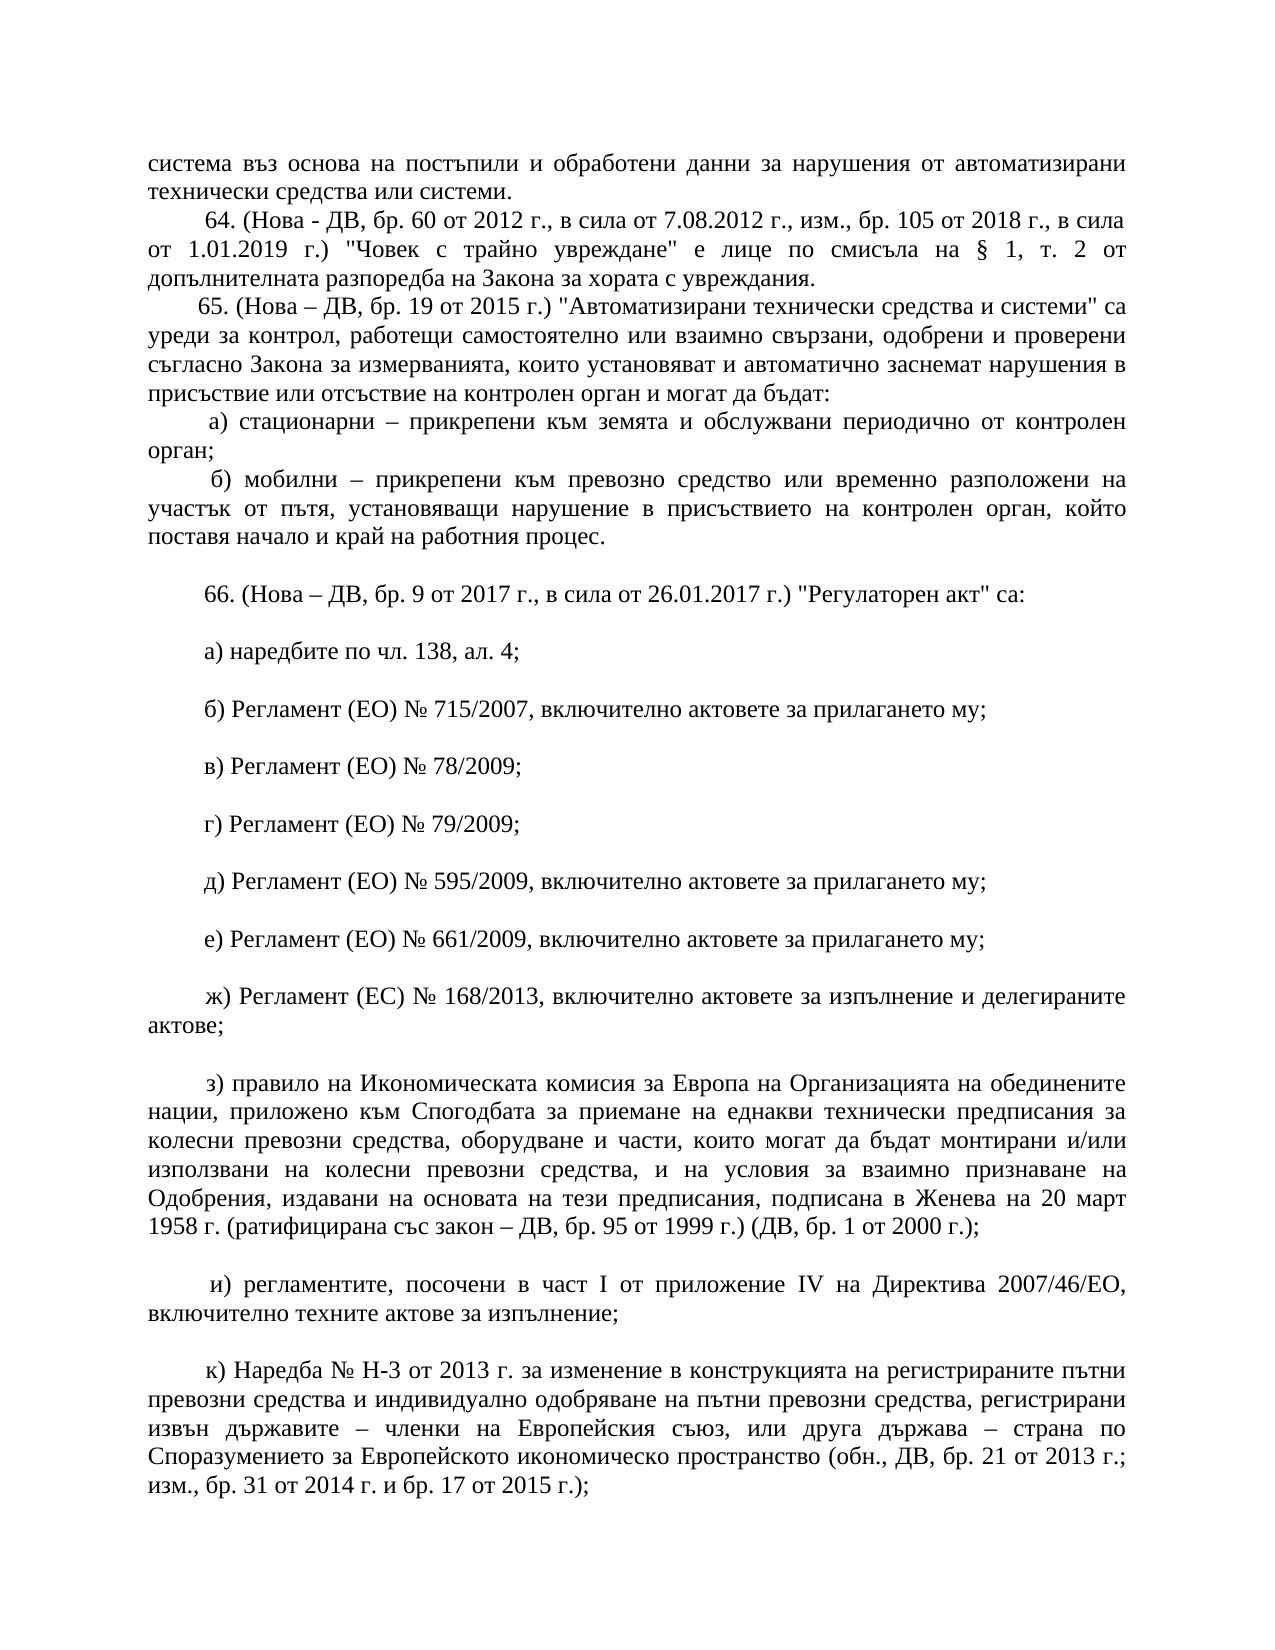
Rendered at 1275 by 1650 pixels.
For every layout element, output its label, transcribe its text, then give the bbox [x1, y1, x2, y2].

text б) Регламент (ЕО) № 715/2007, включително актовете за прилагането му; [148, 694, 1127, 723]
text а) стационарни – прикрепени към земята и обслужвани периодично от контролен орган; [148, 406, 1127, 464]
text е) Регламент (ЕО) № 661/2009, включително актовете за прилагането му; [148, 924, 1127, 953]
text в) Регламент (ЕО) № 78/2009; [148, 751, 1127, 780]
text 64. (Нова - ДВ, бр. 60 от 2012 г., в сила от 7.08.2012 г., изм., бр. 105 от 2018 г., в сила от 1.01.2019 г.) "Човек с трайно увреждане" е лице по смисъла на § 1, т. 2 от допълнителната разпоредба на Закона за хората с увреждания. [148, 205, 1127, 291]
text к) Наредба № Н-3 от 2013 г. за изменение в конструкцията на регистрираните пътни превозни средства и индивидуално одобряване на пътни превозни средства, регистрирани извън държавите – членки на Европейския съюз, или друга държава – страна по Споразумението за Европейското икономическо пространство (обн., ДВ, бр. 21 от 2013 г.; изм., бр. 31 от 2014 г. и бр. 17 от 2015 г.); [148, 1355, 1127, 1499]
text д) Регламент (ЕО) № 595/2009, включително актовете за прилагането му; [148, 866, 1127, 895]
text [148, 148, 1127, 205]
text 65. (Нова – ДВ, бр. 19 от 2015 г.) "Автоматизирани технически средства и системи" са уреди за контрол, работещи самостоятелно или взаимно свързани, одобрени и проверени съгласно Закона за измерванията, които установяват и автоматично заснемат нарушения в присъствие или отсъствие на контролен орган и могат да бъдат: [148, 291, 1127, 406]
text б) мобилни – прикрепени към превозно средство или временно разположени на участък от пътя, установяващи нарушение в присъствието на контролен орган, който поставя начало и край на работния процес. [148, 464, 1127, 550]
text з) правило на Икономическата комисия за Европа на Организацията на обединените нации, приложено към Спогодбата за приемане на еднакви технически предписания за колесни превозни средства, оборудване и части, които могат да бъдат монтирани и/или използвани на колесни превозни средства, и на условия за взаимно признаване на Одобрения, издавани на основата на тези предписания, подписана в Женева на 20 март 1958 г. (ратифицирана със закон – ДВ, бр. 95 от 1999 г.) (ДВ, бр. 1 от 2000 г.); [148, 1068, 1127, 1240]
text а) наредбите по чл. 138, ал. 4; [148, 636, 1127, 665]
text г) Регламент (ЕО) № 79/2009; [148, 809, 1127, 838]
text и) регламентите, посочени в част I от приложение IV на Директива 2007/46/ЕО, включително техните актове за изпълнение; [148, 1269, 1127, 1326]
text 66. (Нова – ДВ, бр. 9 от 2017 г., в сила от 26.01.2017 г.) "Регулаторен акт" са: [148, 579, 1127, 608]
text ж) Регламент (ЕС) № 168/2013, включително актовете за изпълнение и делегираните актове; [148, 981, 1127, 1039]
